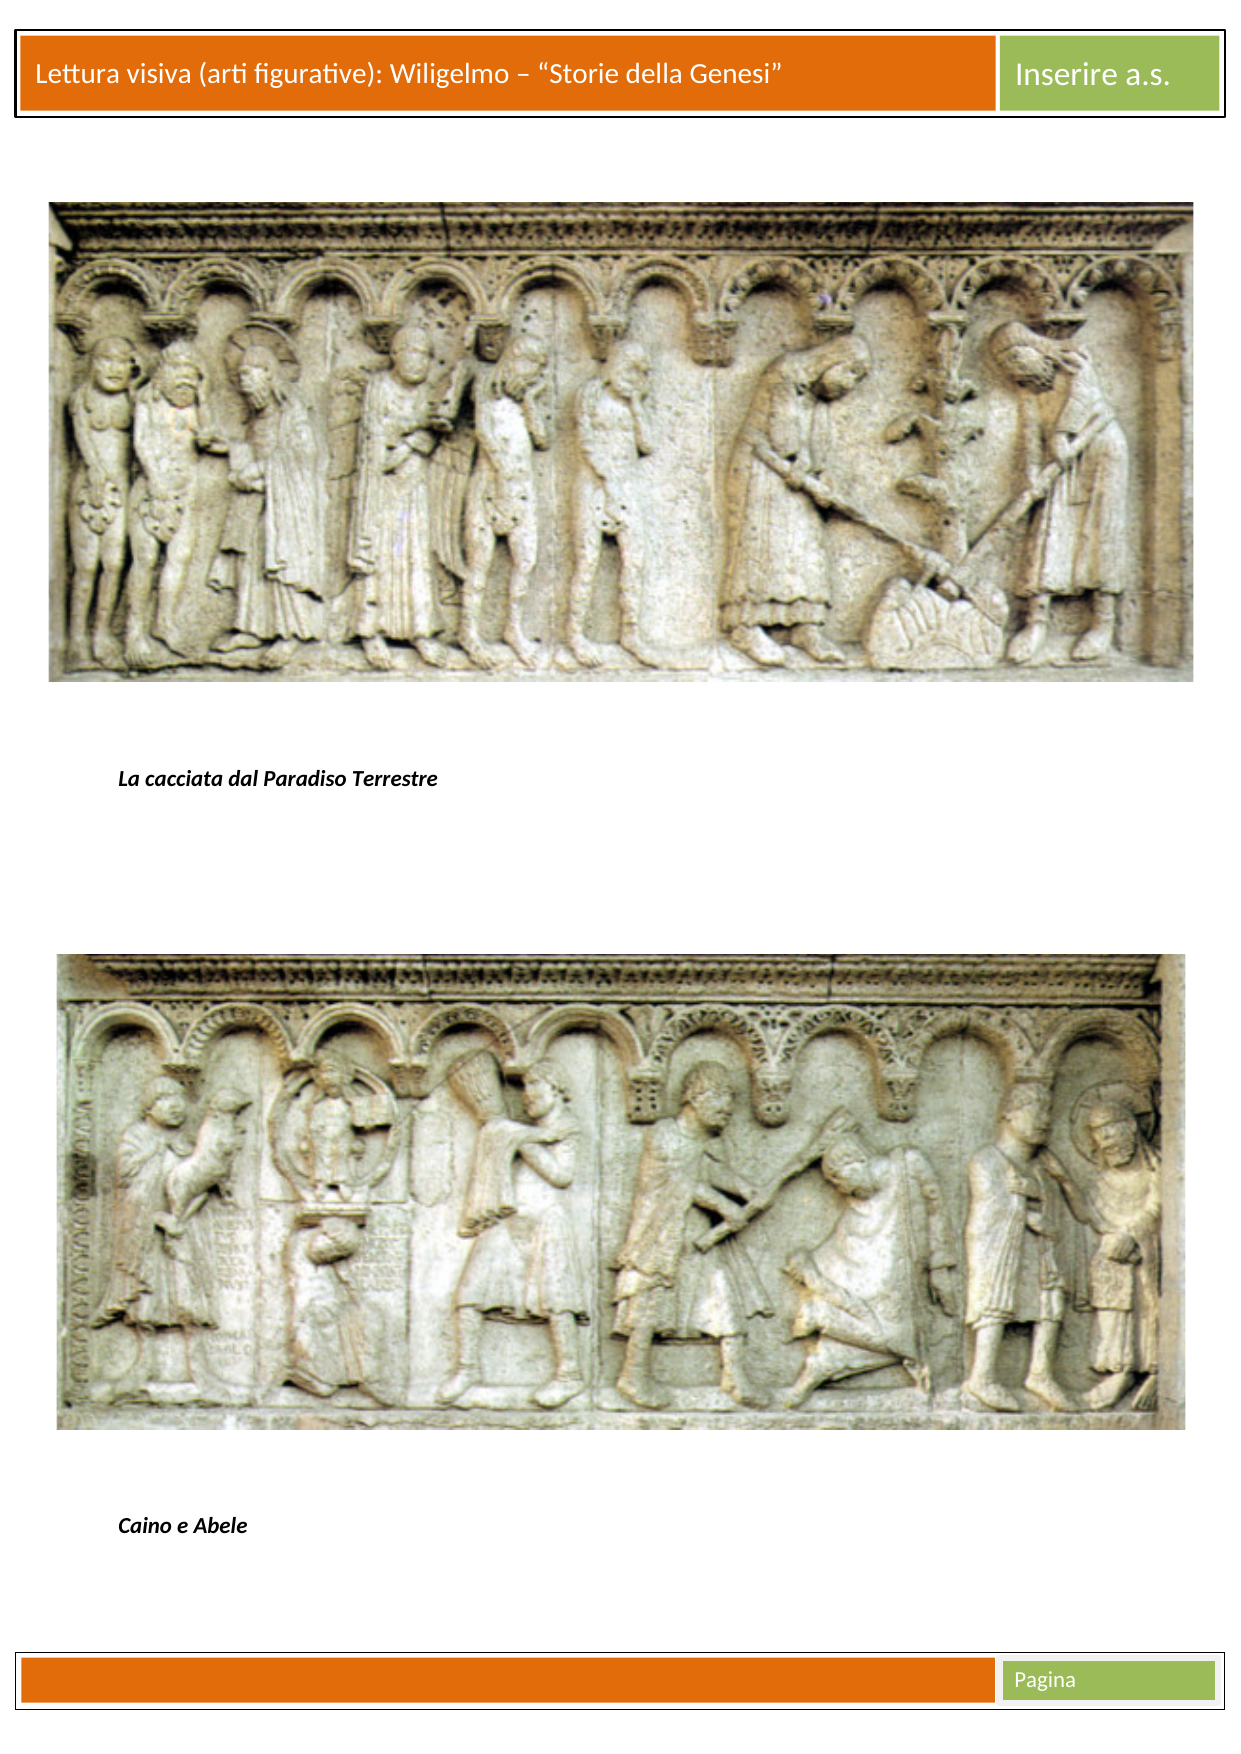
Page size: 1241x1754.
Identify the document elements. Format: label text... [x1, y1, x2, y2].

picture [56, 954, 1186, 1430]
text La cacciata dal Paradiso Terrestre [118, 764, 1122, 792]
picture [48, 202, 1194, 682]
text Caino e Abele [118, 1512, 1122, 1539]
